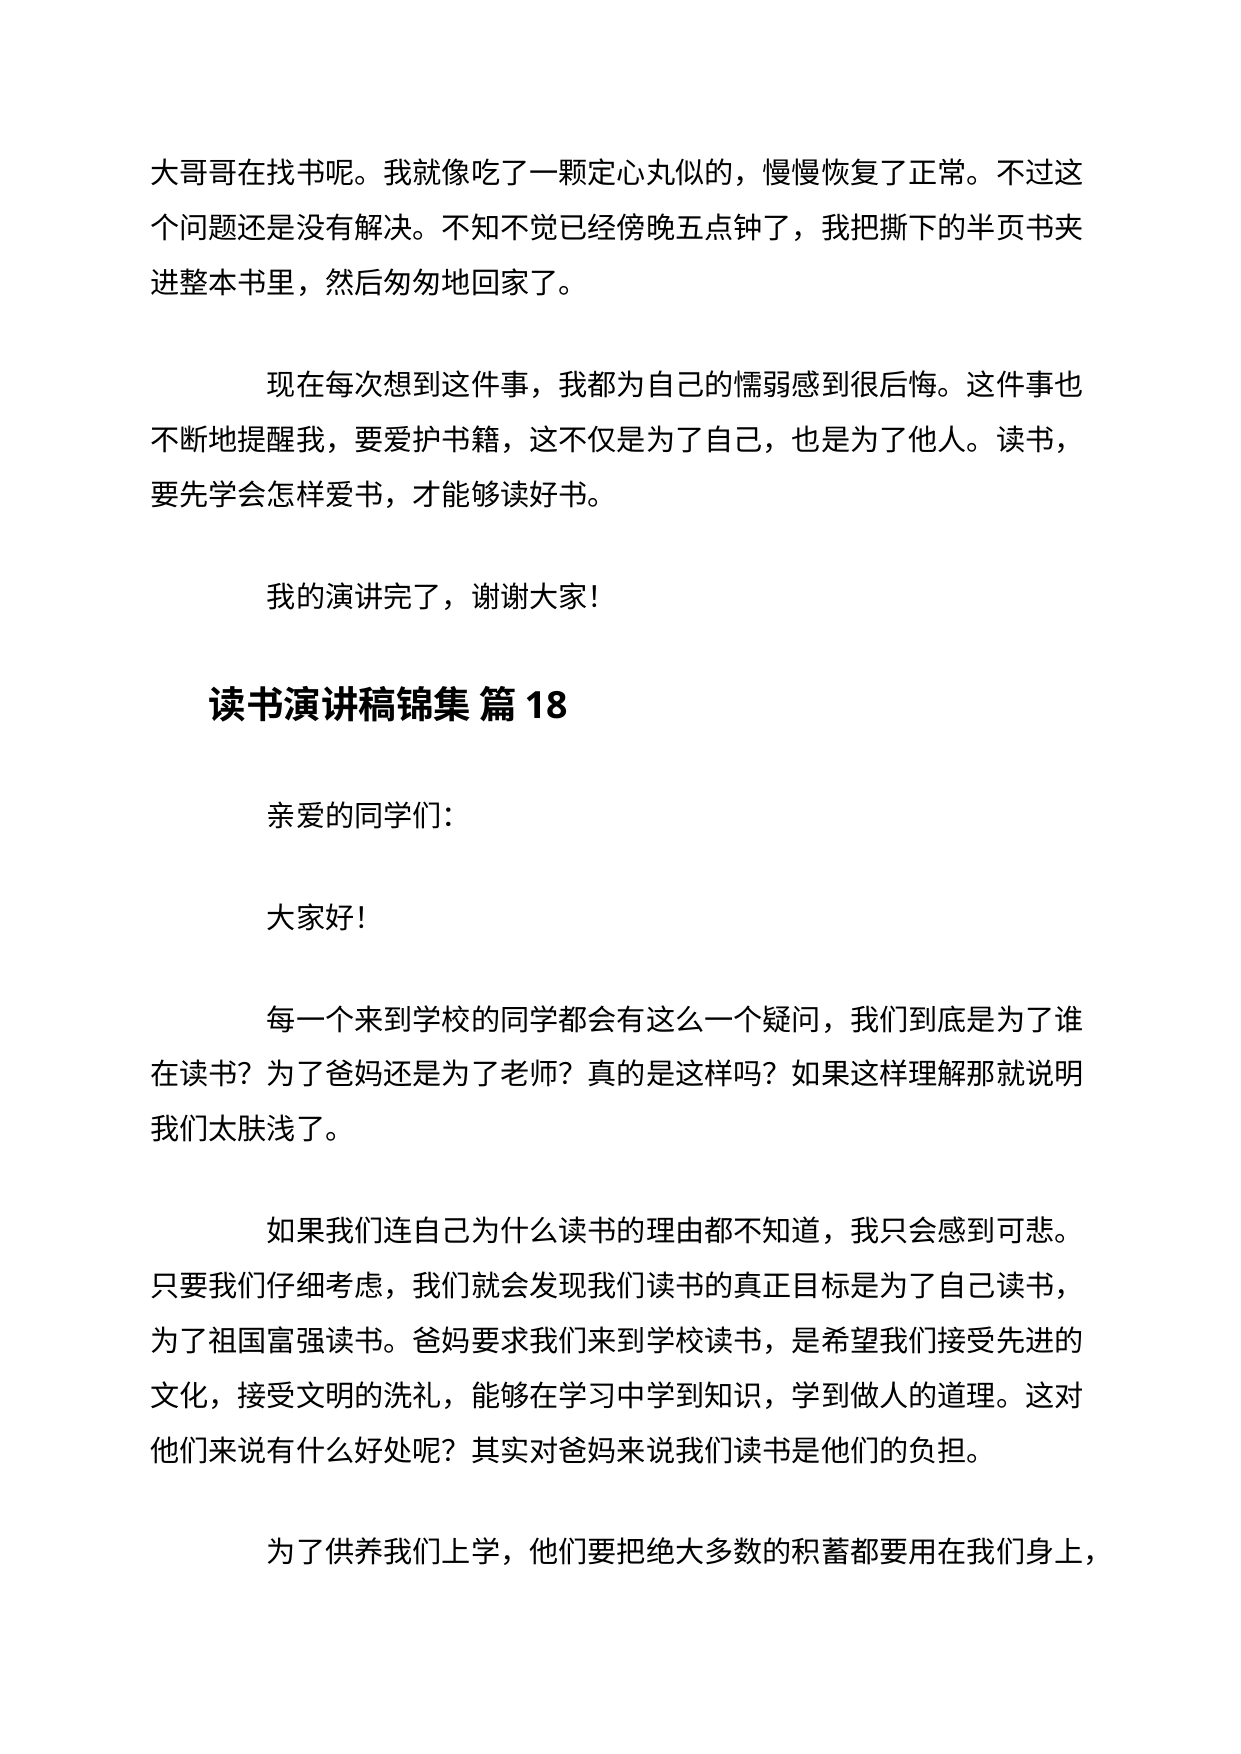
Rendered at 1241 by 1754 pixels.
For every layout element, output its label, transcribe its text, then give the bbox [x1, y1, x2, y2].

text 大家好！ [150, 894, 1090, 937]
text 每一个来到学校的同学都会有这么一个疑问，我们到底是为了谁在读书？为了爸妈还是为了老师？真的是这样吗？如果这样理解那就说明我们太肤浅了。 [150, 996, 1090, 1148]
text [150, 150, 1090, 302]
text 现在每次想到这件事，我都为自己的懦弱感到很后悔。这件事也不断地提醒我，要爱护书籍，这不仅是为了自己，也是为了他人。读书，要先学会怎样爱书，才能够读好书。 [150, 362, 1090, 514]
text 读书演讲稿锦集 篇18 [150, 675, 1090, 729]
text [150, 1529, 1090, 1571]
text 亲爱的同学们： [150, 792, 1090, 835]
text 我的演讲完了，谢谢大家！ [150, 573, 1090, 615]
text 如果我们连自己为什么读书的理由都不知道，我只会感到可悲。只要我们仔细考虑，我们就会发现我们读书的真正目标是为了自己读书，为了祖国富强读书。爸妈要求我们来到学校读书，是希望我们接受先进的文化，接受文明的洗礼，能够在学习中学到知识，学到做人的道理。这对他们来说有什么好处呢？其实对爸妈来说我们读书是他们的负担。 [150, 1208, 1090, 1469]
